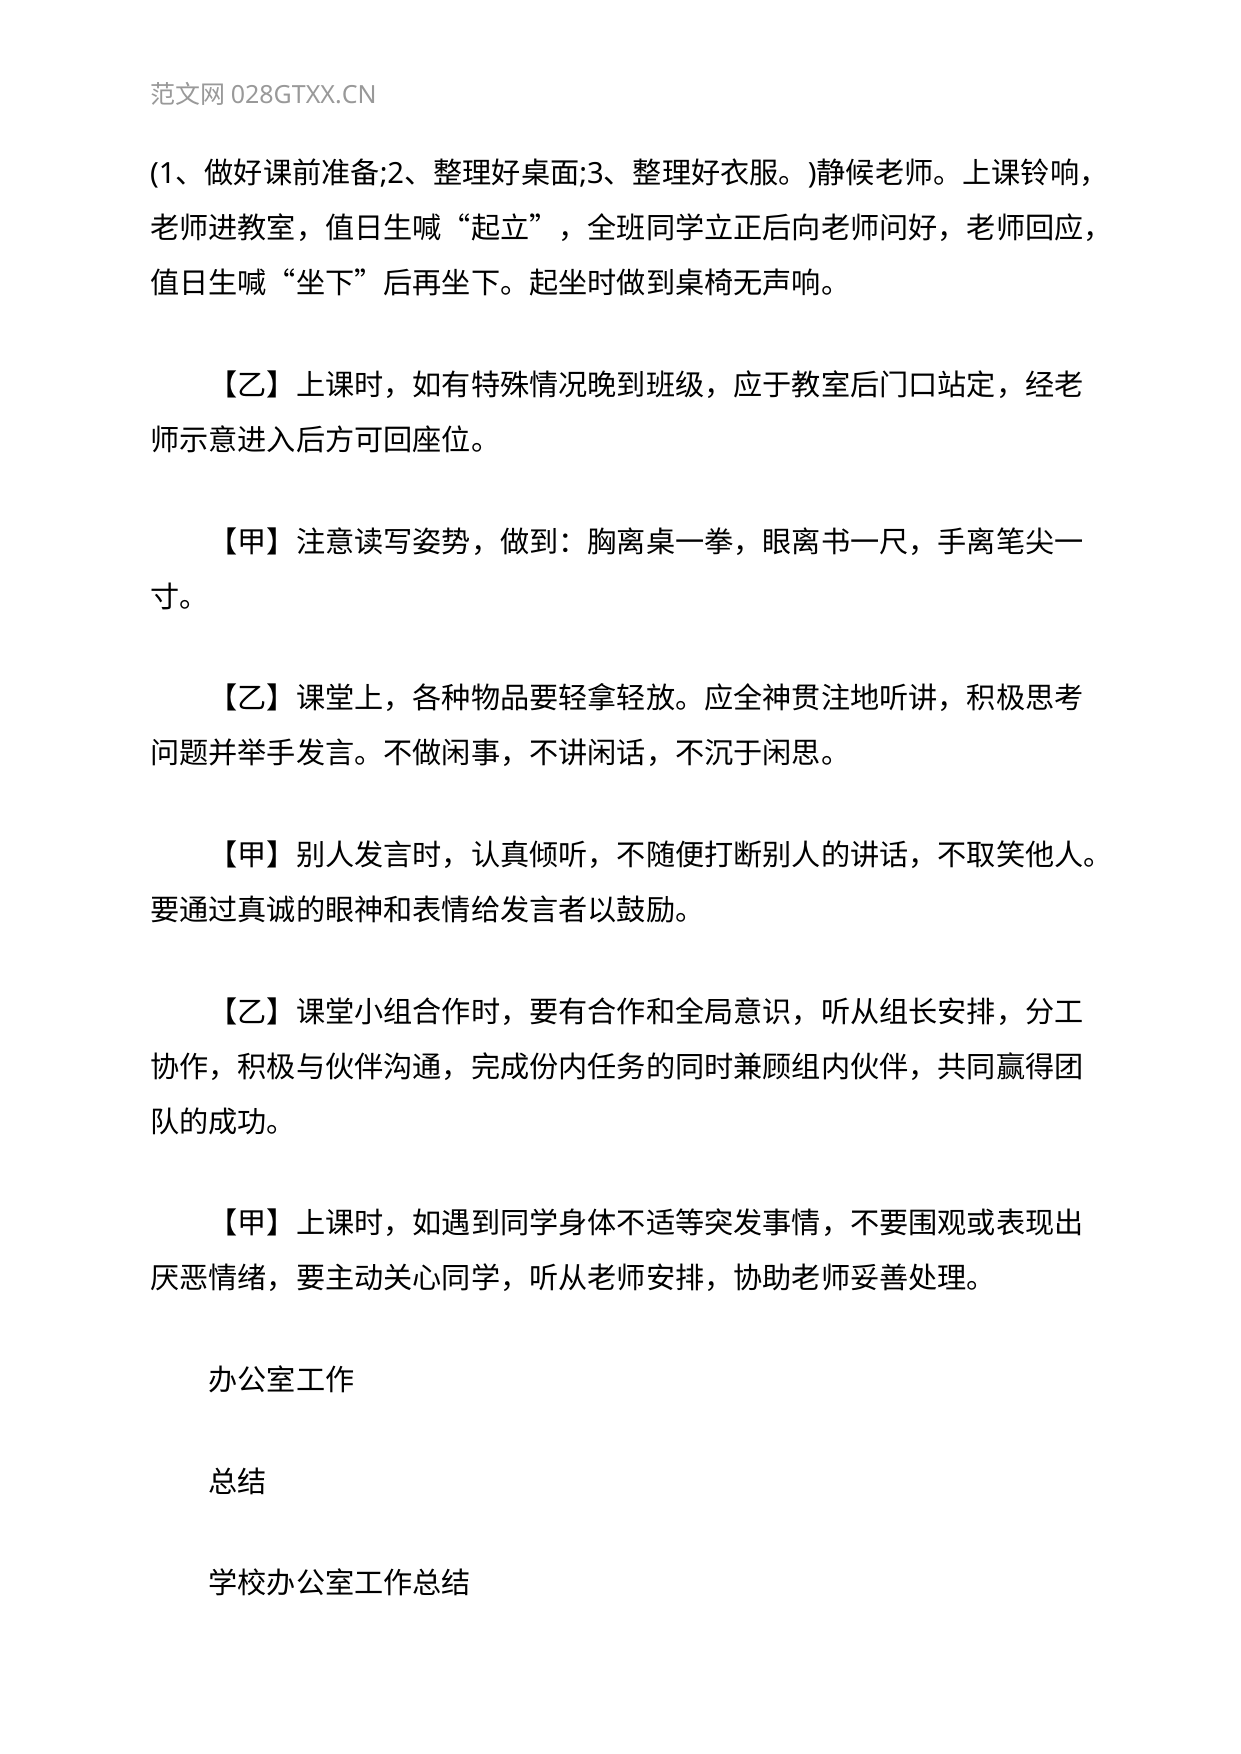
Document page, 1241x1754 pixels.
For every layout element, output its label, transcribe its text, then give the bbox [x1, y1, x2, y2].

text 总结 [150, 1458, 1090, 1501]
text 【甲】注意读写姿势，做到：胸离桌一拳，眼离书一尺，手离笔尖一寸。 [150, 518, 1090, 616]
text 【甲】别人发言时，认真倾听，不随便打断别人的讲话，不取笑他人。要通过真诚的眼神和表情给发言者以鼓励。 [150, 832, 1090, 929]
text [150, 150, 1090, 302]
text 【甲】上课时，如遇到同学身体不适等突发事情，不要围观或表现出厌恶情绪，要主动关心同学，听从老师安排，协助老师妥善处理。 [150, 1200, 1090, 1297]
text 【乙】课堂上，各种物品要轻拿轻放。应全神贯注地听讲，积极思考问题并举手发言。不做闲事，不讲闲话，不沉于闲思。 [150, 675, 1090, 772]
text 【乙】上课时，如有特殊情况晚到班级，应于教室后门口站定，经老师示意进入后方可回座位。 [150, 362, 1090, 459]
text 【乙】课堂小组合作时，要有合作和全局意识，听从组长安排，分工协作，积极与伙伴沟通，完成份内任务的同时兼顾组内伙伴，共同赢得团队的成功。 [150, 988, 1090, 1140]
text 办公室工作 [150, 1357, 1090, 1399]
text 学校办公室工作总结 [150, 1560, 1090, 1602]
